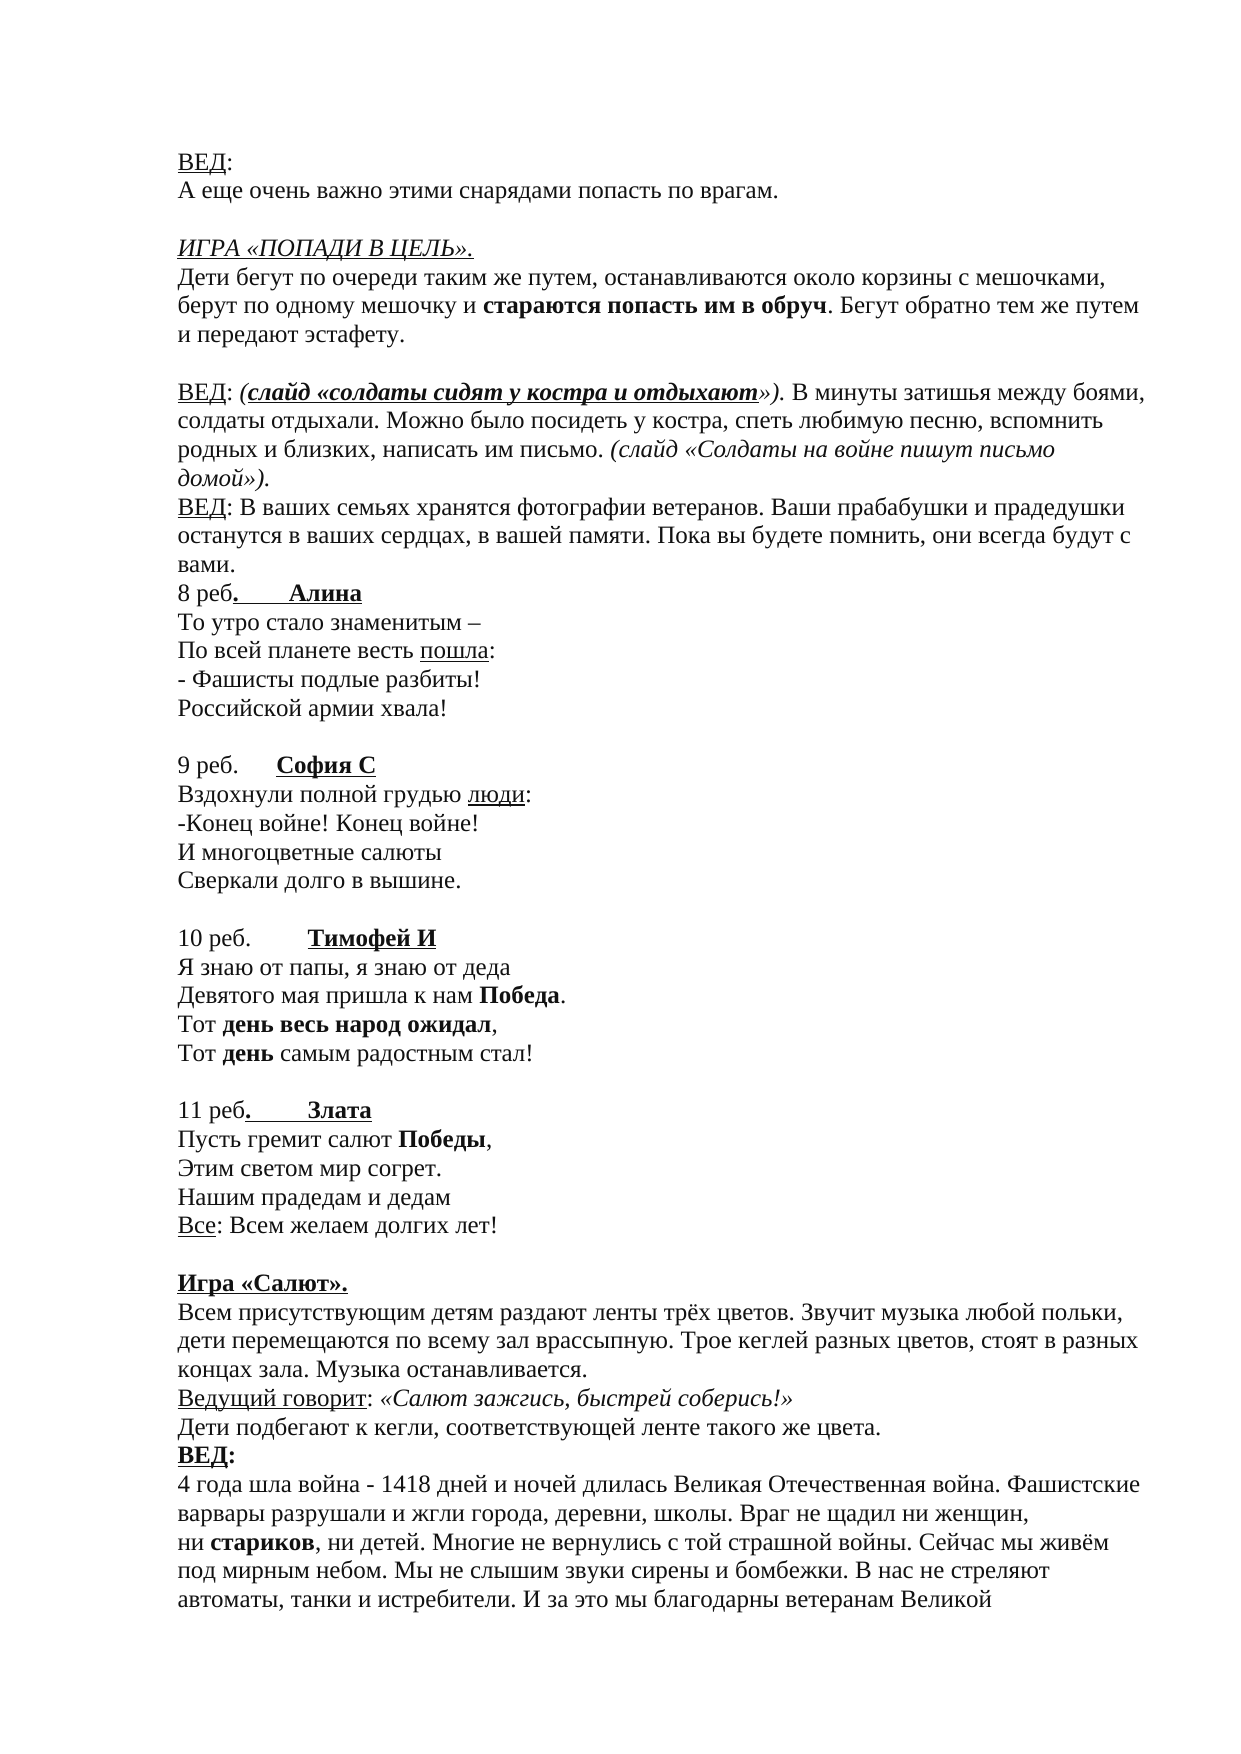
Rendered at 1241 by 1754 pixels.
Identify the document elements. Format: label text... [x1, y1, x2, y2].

text То утро стало знаменитым – [177, 607, 1152, 636]
text Всем присутствующим детям раздают ленты трёх цветов. Звучит музыка любой польки, дети перемещаются по всему зал врассыпную. Трое кеглей разных цветов, стоят в разных концах зала. Музыка останавливается. [177, 1297, 1152, 1383]
text ВЕД: В ваших семьях хранятся фотографии ветеранов. Ваши прабабушки и прадедушки останутся в ваших сердцах, в вашей памяти. Пока вы будете помнить, они всегда будут с вами. [177, 492, 1152, 578]
text 9 реб. София С [177, 751, 1152, 779]
text Ведущий говорит: «Салют зажгись, быстрей соберись!» [177, 1383, 1152, 1412]
text ВЕД: [177, 147, 1152, 176]
text 10 реб. Тимофей И [177, 923, 1152, 952]
text Я знаю от папы, я знаю от деда [177, 952, 1152, 981]
text ИГРА «ПОПАДИ В ЦЕЛЬ». [177, 233, 1152, 262]
text Нашим прадедам и дедам [177, 1182, 1152, 1211]
text Тот день самым радостным стал! [177, 1038, 1152, 1067]
text Сверкали долго в вышине. [177, 866, 1152, 894]
text -Конец войне! Конец войне! [177, 808, 1152, 837]
text ВЕД: [177, 1441, 1152, 1469]
text Этим светом мир согрет. [177, 1153, 1152, 1182]
text По всей планете весть пошла: [177, 636, 1152, 664]
text Пусть гремит салют Победы, [177, 1124, 1152, 1153]
text Девятого мая пришла к нам Победа. [177, 981, 1152, 1009]
text ВЕД: (слайд «солдаты сидят у костра и отдыхают»). В минуты затишья между боями, солдаты отдыхали. Можно было посидеть у костра, спеть любимую песню, вспомнить родных и близких, написать им письмо. (слайд «Солдаты на войне пишут письмо домой»). [177, 377, 1152, 492]
text Игра «Салют». [177, 1268, 1152, 1297]
text Тот день весь народ ожидал, [177, 1009, 1152, 1038]
text - Фашисты подлые разбиты! [177, 664, 1152, 693]
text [177, 1469, 1152, 1613]
text И многоцветные салюты [177, 837, 1152, 866]
text 8 реб. Алина [177, 578, 1152, 607]
text Дети бегут по очереди таким же путем, останавливаются около корзины с мешочками, берут по одному мешочку и стараются попасть им в обруч. Бегут обратно тем же путем и передают эстафету. [177, 262, 1152, 348]
text А еще очень важно этими снарядами попасть по врагам. [177, 176, 1152, 204]
text Российской армии хвала! [177, 693, 1152, 722]
text 11 реб. Злата [177, 1096, 1152, 1124]
text Все: Всем желаем долгих лет! [177, 1211, 1152, 1239]
text Вздохнули полной грудью люди: [177, 779, 1152, 808]
text Дети подбегают к кегли, соответствующей ленте такого же цвета. [177, 1412, 1152, 1441]
